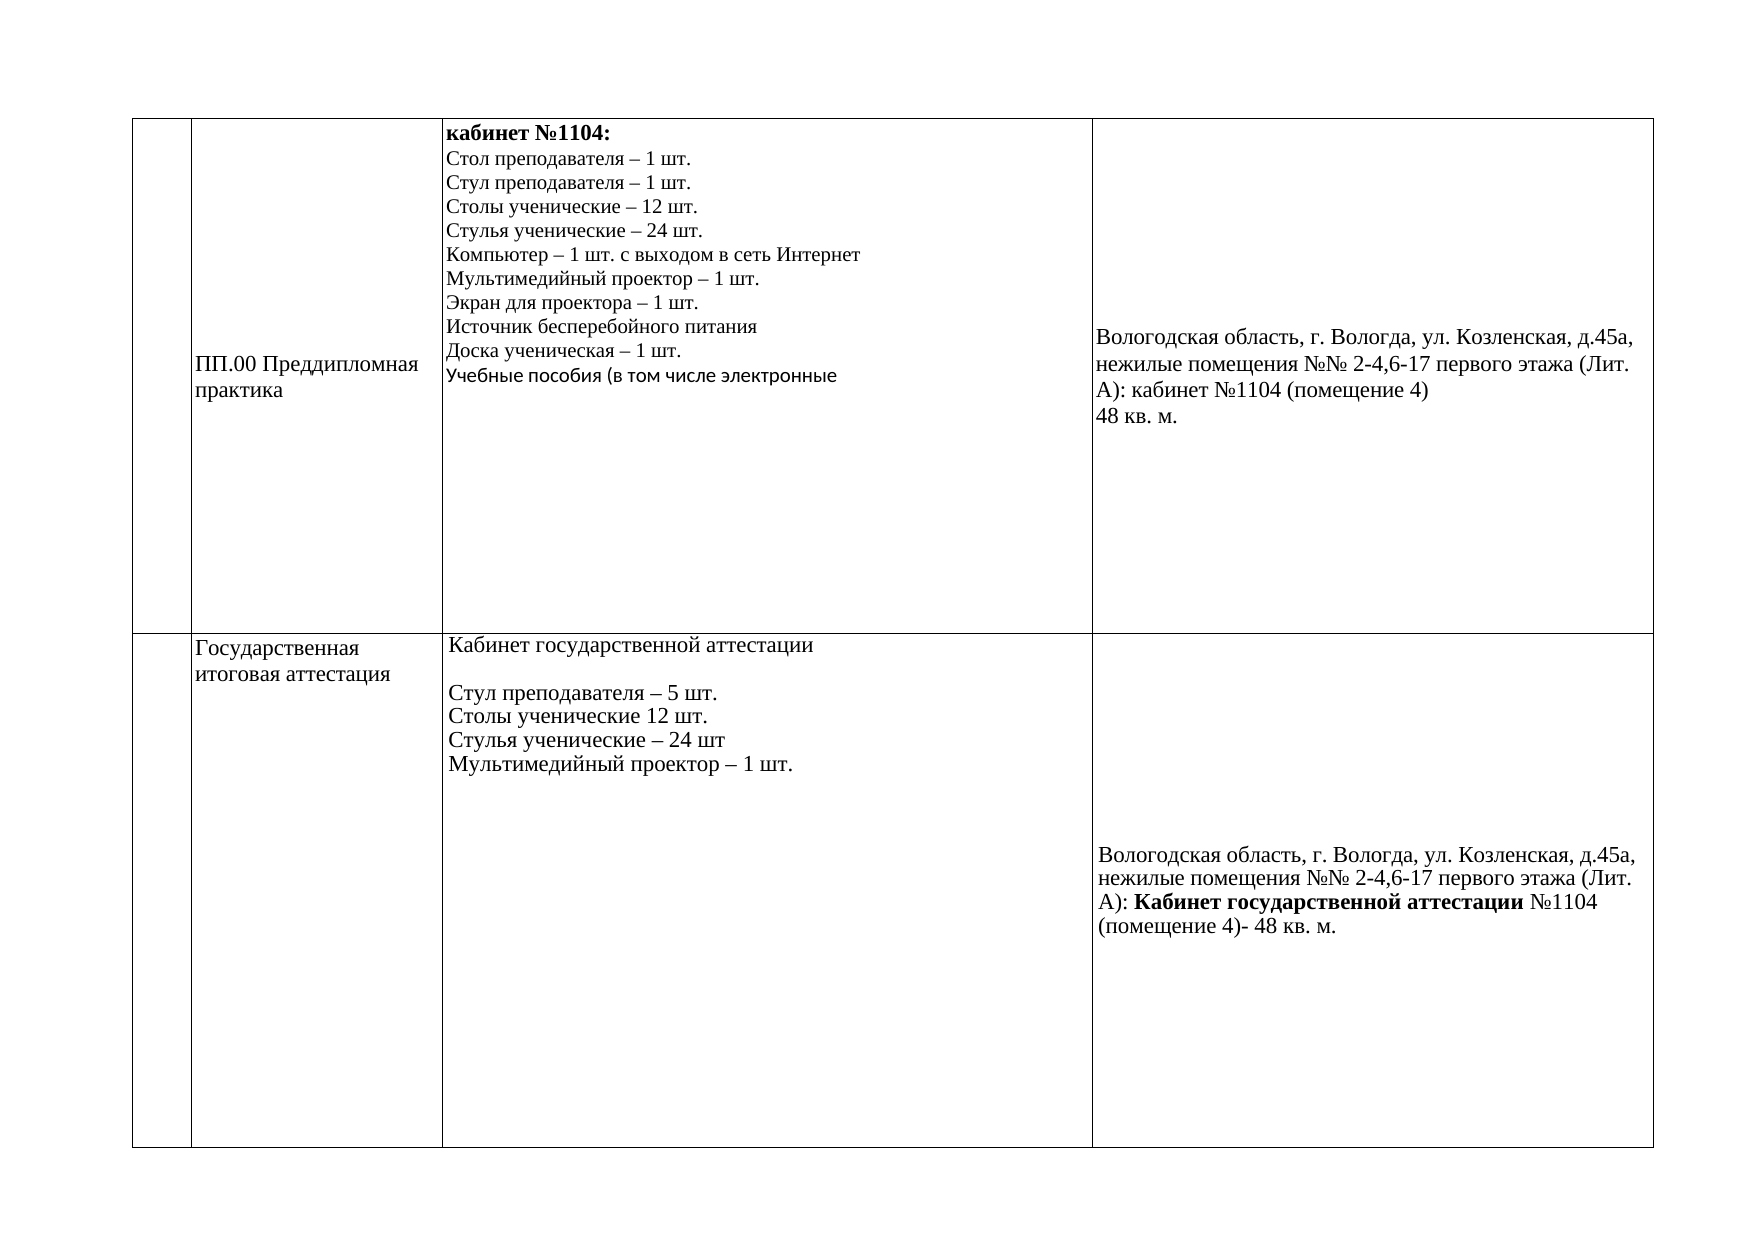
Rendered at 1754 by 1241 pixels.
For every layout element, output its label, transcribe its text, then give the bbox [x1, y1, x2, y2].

table_cell Вологодская область, г. Вологда, ул. Козленская, д.45а, нежилые помещения №№ 2-4,6-17 первого этажа (Лит. А): Кабинет государственной аттестации №1104 (помещение 4)- 48 кв. м. [1093, 634, 1653, 1147]
table_cell Государственная итоговая аттестация [192, 634, 442, 1147]
table_cell [133, 119, 191, 633]
table_cell Кабинет государственной аттестации Стул преподавателя – 5 шт. Столы ученические 12 шт. Стулья ученические – 24 шт Мультимедийный проектор – 1 шт. [443, 634, 1092, 1147]
table_cell ПП.00 Преддипломная практика [192, 119, 442, 633]
table_cell Вологодская область, г. Вологда, ул. Козленская, д.45а, нежилые помещения №№ 2-4,6-17 первого этажа (Лит. А): кабинет №1104 (помещение 4) 48 кв. м. [1093, 119, 1653, 633]
table_cell кабинет №1104: Стол преподавателя – 1 шт. Стул преподавателя – 1 шт. Столы ученические – 12 шт. Стулья ученические – 24 шт. Компьютер – 1 шт. с выходом в сеть Интернет Мультимедийный проектор – 1 шт. Экран для проектора – 1 шт. Источник бесперебойного питания Доска ученическая – 1 шт. Учебные пособия (в том числе электронные [443, 119, 1092, 633]
table_cell [133, 634, 191, 1147]
